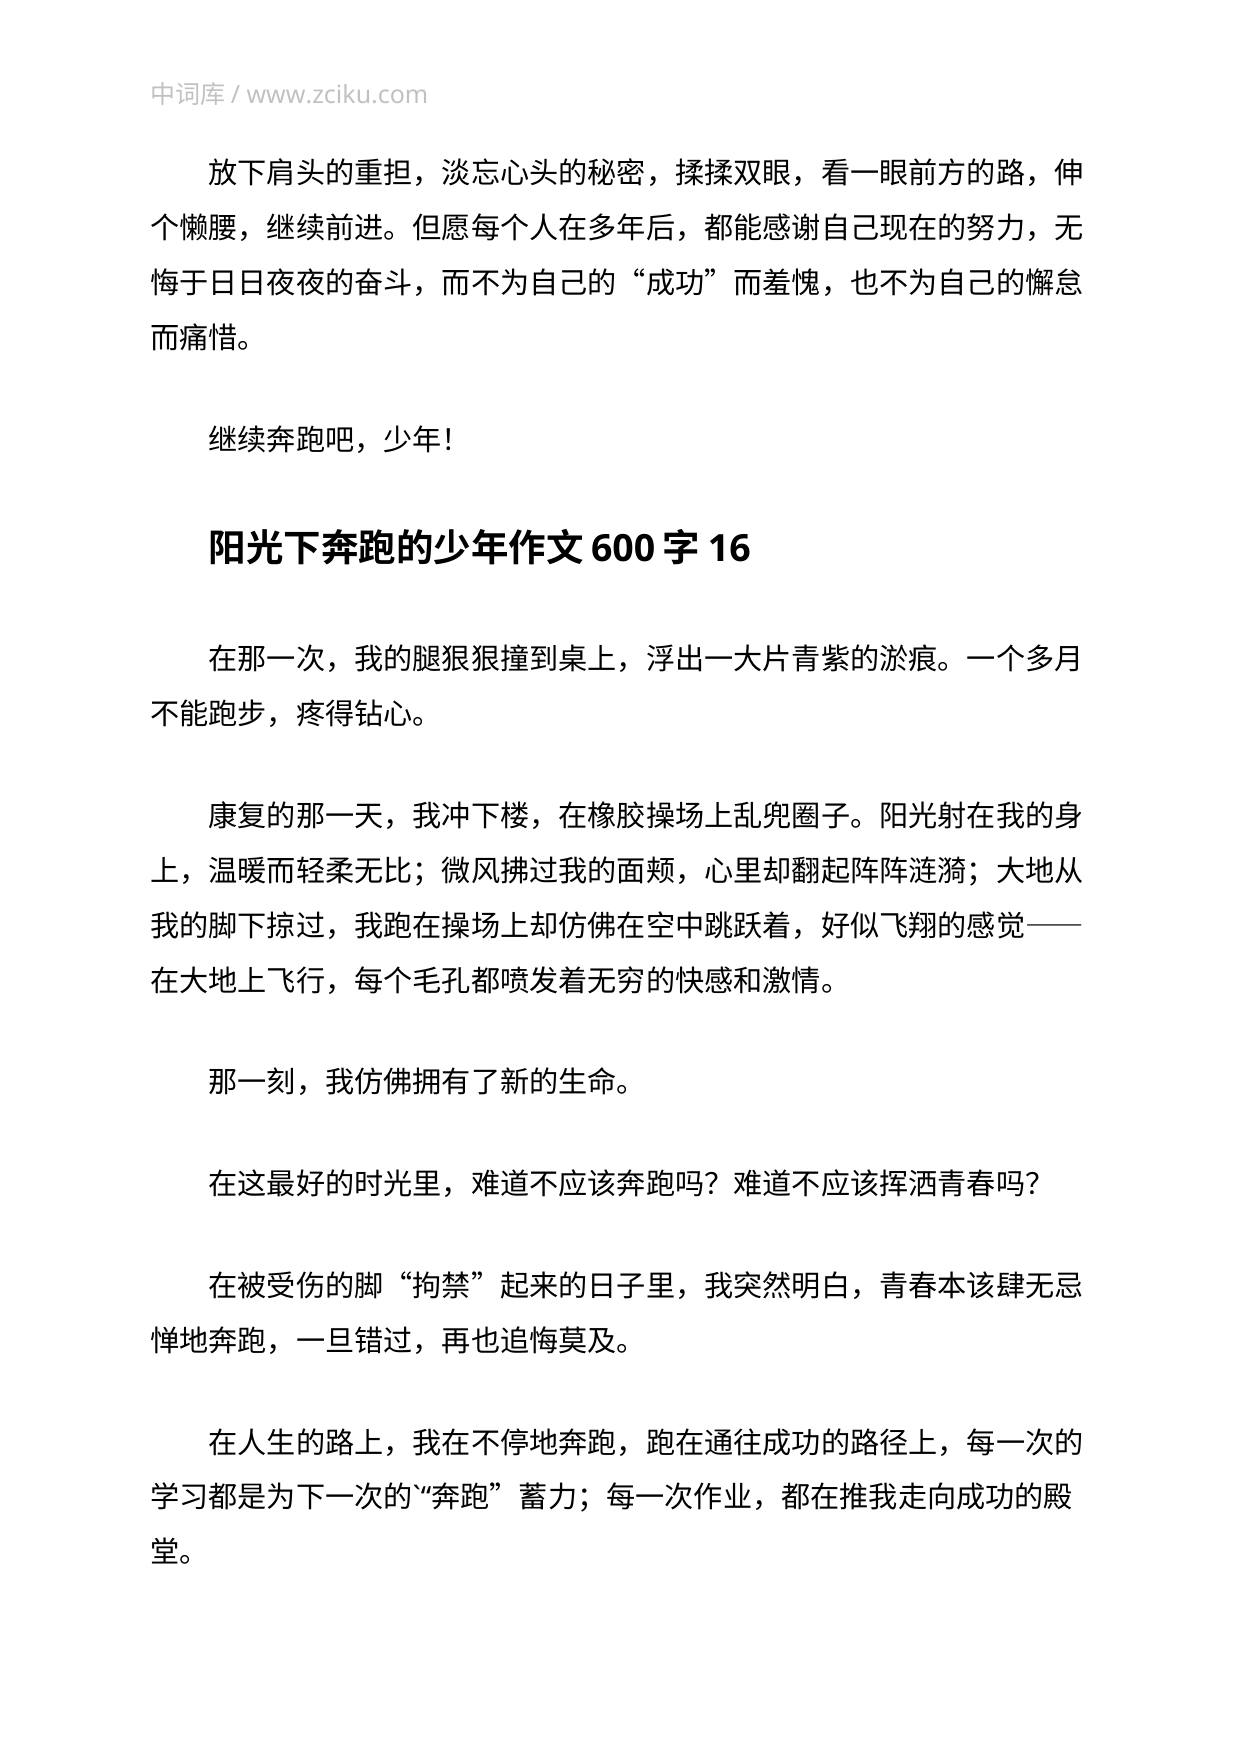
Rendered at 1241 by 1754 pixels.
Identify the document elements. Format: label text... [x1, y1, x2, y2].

text 在人生的路上，我在不停地奔跑，跑在通往成功的路径上，每一次的学习都是为下一次的`“奔跑”蓄力；每一次作业，都在推我走向成功的殿堂。 [150, 1419, 1090, 1571]
text 在那一次，我的腿狠狠撞到桌上，浮出一大片青紫的淤痕。一个多月不能跑步，疼得钻心。 [150, 636, 1090, 733]
text 康复的那一天，我冲下楼，在橡胶操场上乱兜圈子。阳光射在我的身上，温暖而轻柔无比；微风拂过我的面颊，心里却翻起阵阵涟漪；大地从我的脚下掠过，我跑在操场上却仿佛在空中跳跃着，好似飞翔的感觉——在大地上飞行，每个毛孔都喷发着无穷的快感和激情。 [150, 792, 1090, 999]
text 放下肩头的重担，淡忘心头的秘密，揉揉双眼，看一眼前方的路，伸个懒腰，继续前进。但愿每个人在多年后，都能感谢自己现在的努力，无悔于日日夜夜的奋斗，而不为自己的“成功”而羞愧，也不为自己的懈怠而痛惜。 [150, 150, 1090, 357]
text 在这最好的时光里，难道不应该奔跑吗？难道不应该挥洒青春吗？ [150, 1161, 1090, 1203]
text 那一刻，我仿佛拥有了新的生命。 [150, 1059, 1090, 1101]
text 阳光下奔跑的少年作文600字16 [150, 518, 1090, 573]
text 在被受伤的脚“拘禁”起来的日子里，我突然明白，青春本该肆无忌惮地奔跑，一旦错过，再也追悔莫及。 [150, 1262, 1090, 1360]
text 继续奔跑吧，少年！ [150, 416, 1090, 459]
